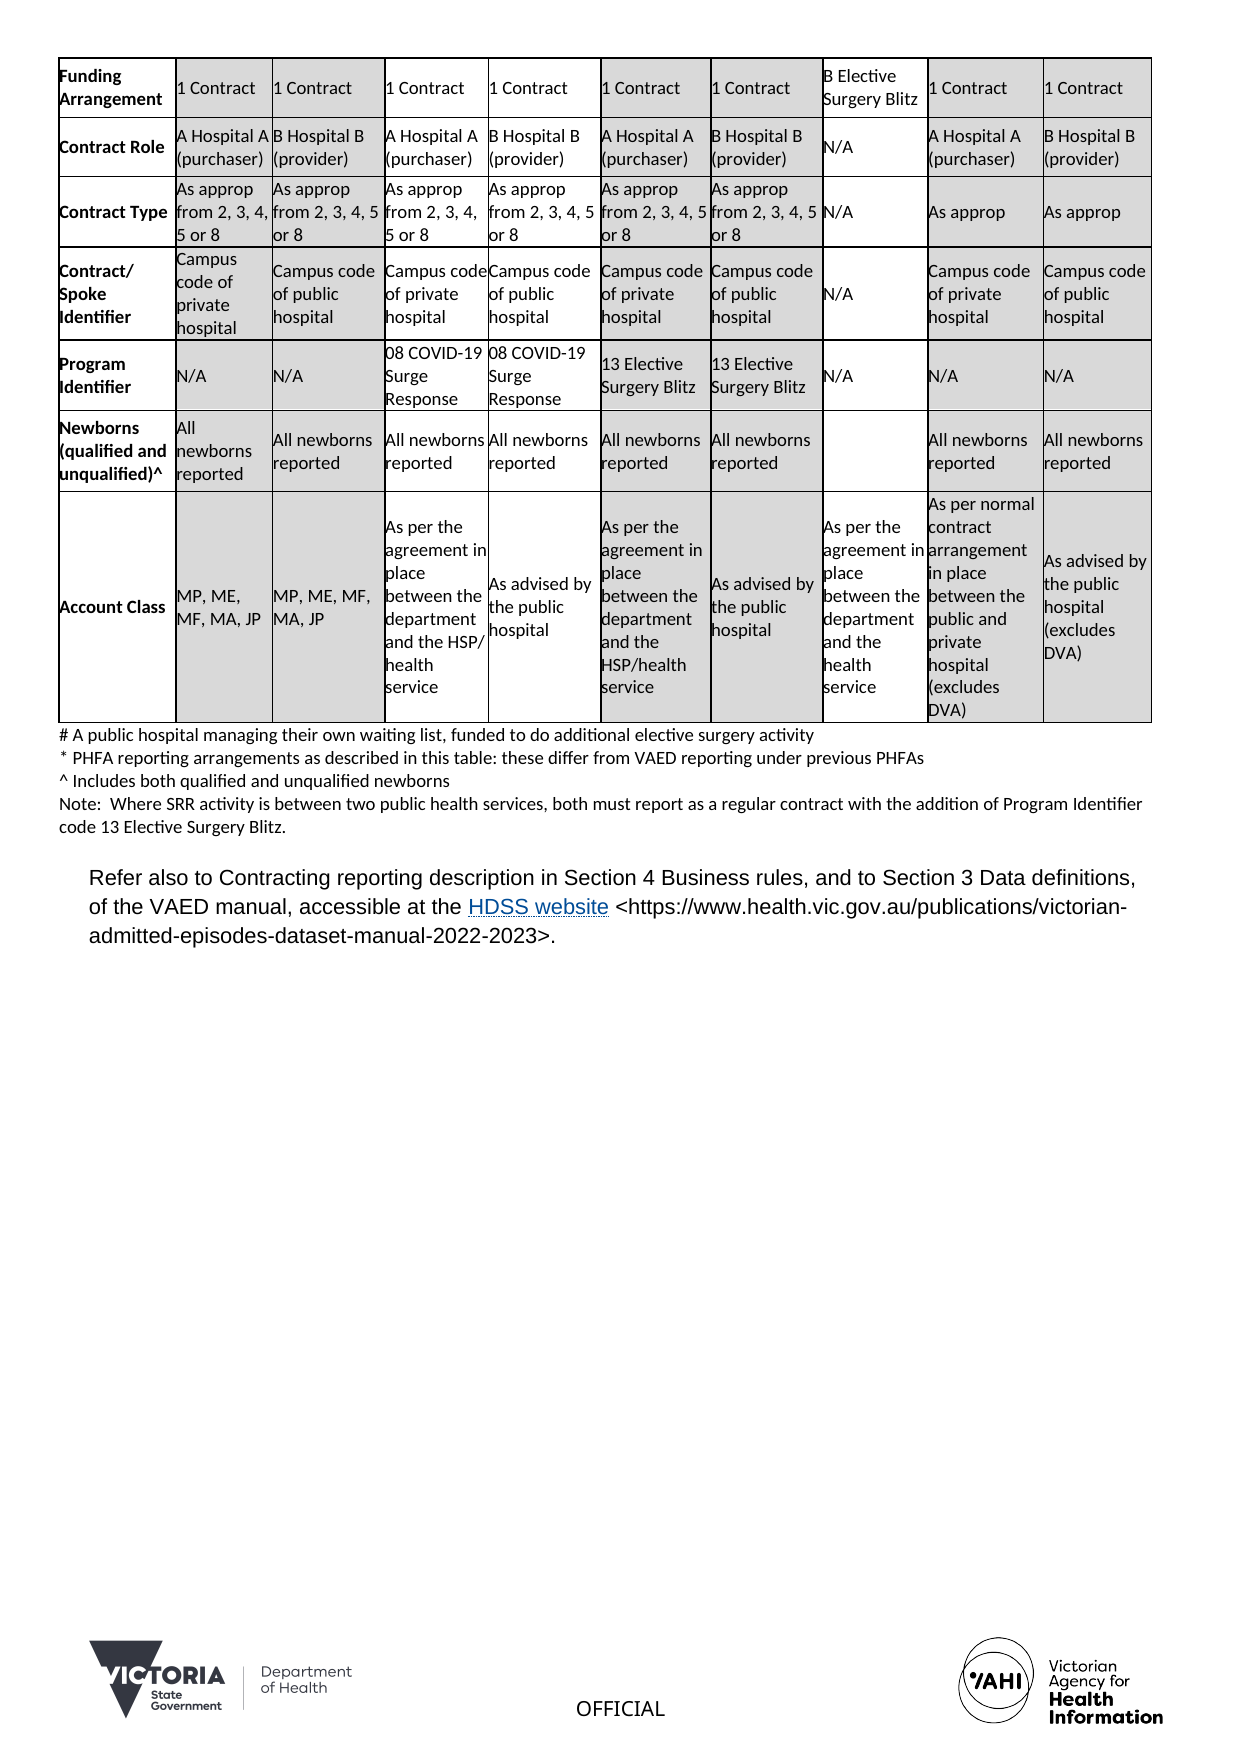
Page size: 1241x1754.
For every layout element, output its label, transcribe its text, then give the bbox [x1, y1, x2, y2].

table_cell All newborns reported [712, 411, 822, 491]
table_cell 1 Contract [929, 59, 1043, 116]
table_cell Campus code of private hospital [177, 248, 272, 339]
table_cell All newborns reported [177, 411, 272, 491]
table_cell Campus code of private hospital [386, 248, 488, 339]
table_cell As approp from 2, 3, 4, 5 or 8 [177, 177, 272, 246]
table_cell 08 COVID-19 Surge Response [386, 341, 488, 409]
table_cell Contract Role [60, 118, 175, 176]
table_cell As approp from 2, 3, 4, 5 or 8 [602, 177, 710, 246]
table_cell 1 Contract [712, 59, 822, 116]
table_cell Campus code of public hospital [1044, 248, 1151, 339]
table_cell 1 Contract [386, 59, 488, 116]
table_cell Contract/ Spoke Identifier [60, 248, 175, 339]
table_cell 13 Elective Surgery Blitz [602, 341, 710, 409]
table_cell B Elective Surgery Blitz [824, 59, 927, 116]
table_cell As approp from 2, 3, 4, 5 or 8 [489, 177, 600, 246]
table_cell N/A [824, 341, 927, 409]
table_cell 1 Contract [273, 59, 384, 116]
table_cell N/A [929, 341, 1043, 409]
table_cell N/A [273, 341, 384, 409]
table_cell B Hospital B (provider) [1044, 118, 1151, 176]
table_cell A Hospital A (purchaser) [929, 118, 1043, 176]
table_cell As advised by the public hospital [489, 492, 600, 722]
table_cell Program Identifier [60, 341, 175, 409]
table_cell MP, ME, MF, MA, JP [177, 492, 272, 722]
table_cell Campus code of public hospital [712, 248, 822, 339]
table_cell As per the agreement in place between the department and the HSP/health service [602, 492, 710, 722]
table_cell Contract Type [60, 177, 175, 246]
table_cell All newborns reported [929, 411, 1043, 491]
table_cell 13 Elective Surgery Blitz [712, 341, 822, 409]
table_cell N/A [824, 118, 927, 176]
table_cell A Hospital A (purchaser) [386, 118, 488, 176]
table_cell 1 Contract [177, 59, 272, 116]
text Refer also to Contracting reporting description in Section 4 Business rules, and to Section 3 Data definitions, of the VAED manual, accessible at the HDSS website <https://www.health.vic.gov.au/publications/victorian-admitted-episodes-dataset-manual-2022-2023>. [89, 861, 1152, 948]
table_cell All newborns reported [489, 411, 600, 491]
table_cell [824, 411, 927, 491]
table_cell All newborns reported [273, 411, 384, 491]
table_cell B Hospital B (provider) [712, 118, 822, 176]
table_cell As approp from 2, 3, 4, 5 or 8 [712, 177, 822, 246]
table_cell Campus code of public hospital [489, 248, 600, 339]
table_cell A Hospital A (purchaser) [177, 118, 272, 176]
table_cell MP, ME, MF, MA, JP [273, 492, 384, 722]
table_cell N/A [824, 248, 927, 339]
table_cell As per the agreement in place between the department and the HSP/ health service [386, 492, 488, 722]
table_cell As approp from 2, 3, 4, 5 or 8 [386, 177, 488, 246]
table_cell As advised by the public hospital (excludes DVA) [1044, 492, 1151, 722]
table_cell N/A [177, 341, 272, 409]
picture [0, 1595, 1241, 1754]
table_cell Campus code of private hospital [602, 248, 710, 339]
table_cell As approp [1044, 177, 1151, 246]
table_cell As advised by the public hospital [712, 492, 822, 722]
table_cell As approp from 2, 3, 4, 5 or 8 [273, 177, 384, 246]
table_cell 1 Contract [1044, 59, 1151, 116]
table_cell B Hospital B (provider) [273, 118, 384, 176]
table_cell N/A [1044, 341, 1151, 409]
table_cell N/A [824, 177, 927, 246]
table_cell As approp [929, 177, 1043, 246]
table_cell Campus code of public hospital [273, 248, 384, 339]
table_cell Campus code of private hospital [929, 248, 1043, 339]
table_cell Newborns (qualified and unqualified)^ [60, 411, 175, 491]
table_cell All newborns reported [602, 411, 710, 491]
table_cell All newborns reported [1044, 411, 1151, 491]
table_cell 1 Contract [489, 59, 600, 116]
table_cell Account Class [60, 492, 175, 722]
table_cell As per normal contract arrangement in place between the public and private hospital (excludes DVA) [929, 492, 1043, 722]
table_cell # A public hospital managing their own waiting list, funded to do additional elective surgery activity * PHFA reporting arrangements as described in this table: these differ from VAED reporting under previous PHFAs ^ Includes both qualified and unqualified newborns Note: Where SRR activity is between two public health services, both must report as a regular contract with the addition of Program Identifier code 13 Elective Surgery Blitz. [59, 723, 1152, 861]
table_cell As per the agreement in place between the department and the health service [824, 492, 927, 722]
table_cell A Hospital A (purchaser) [602, 118, 710, 176]
table_cell 08 COVID-19 Surge Response [489, 341, 600, 409]
table_cell 1 Contract [602, 59, 710, 116]
table_cell All newborns reported [386, 411, 488, 491]
table_cell B Hospital B (provider) [489, 118, 600, 176]
table_cell Funding Arrangement [60, 59, 175, 116]
